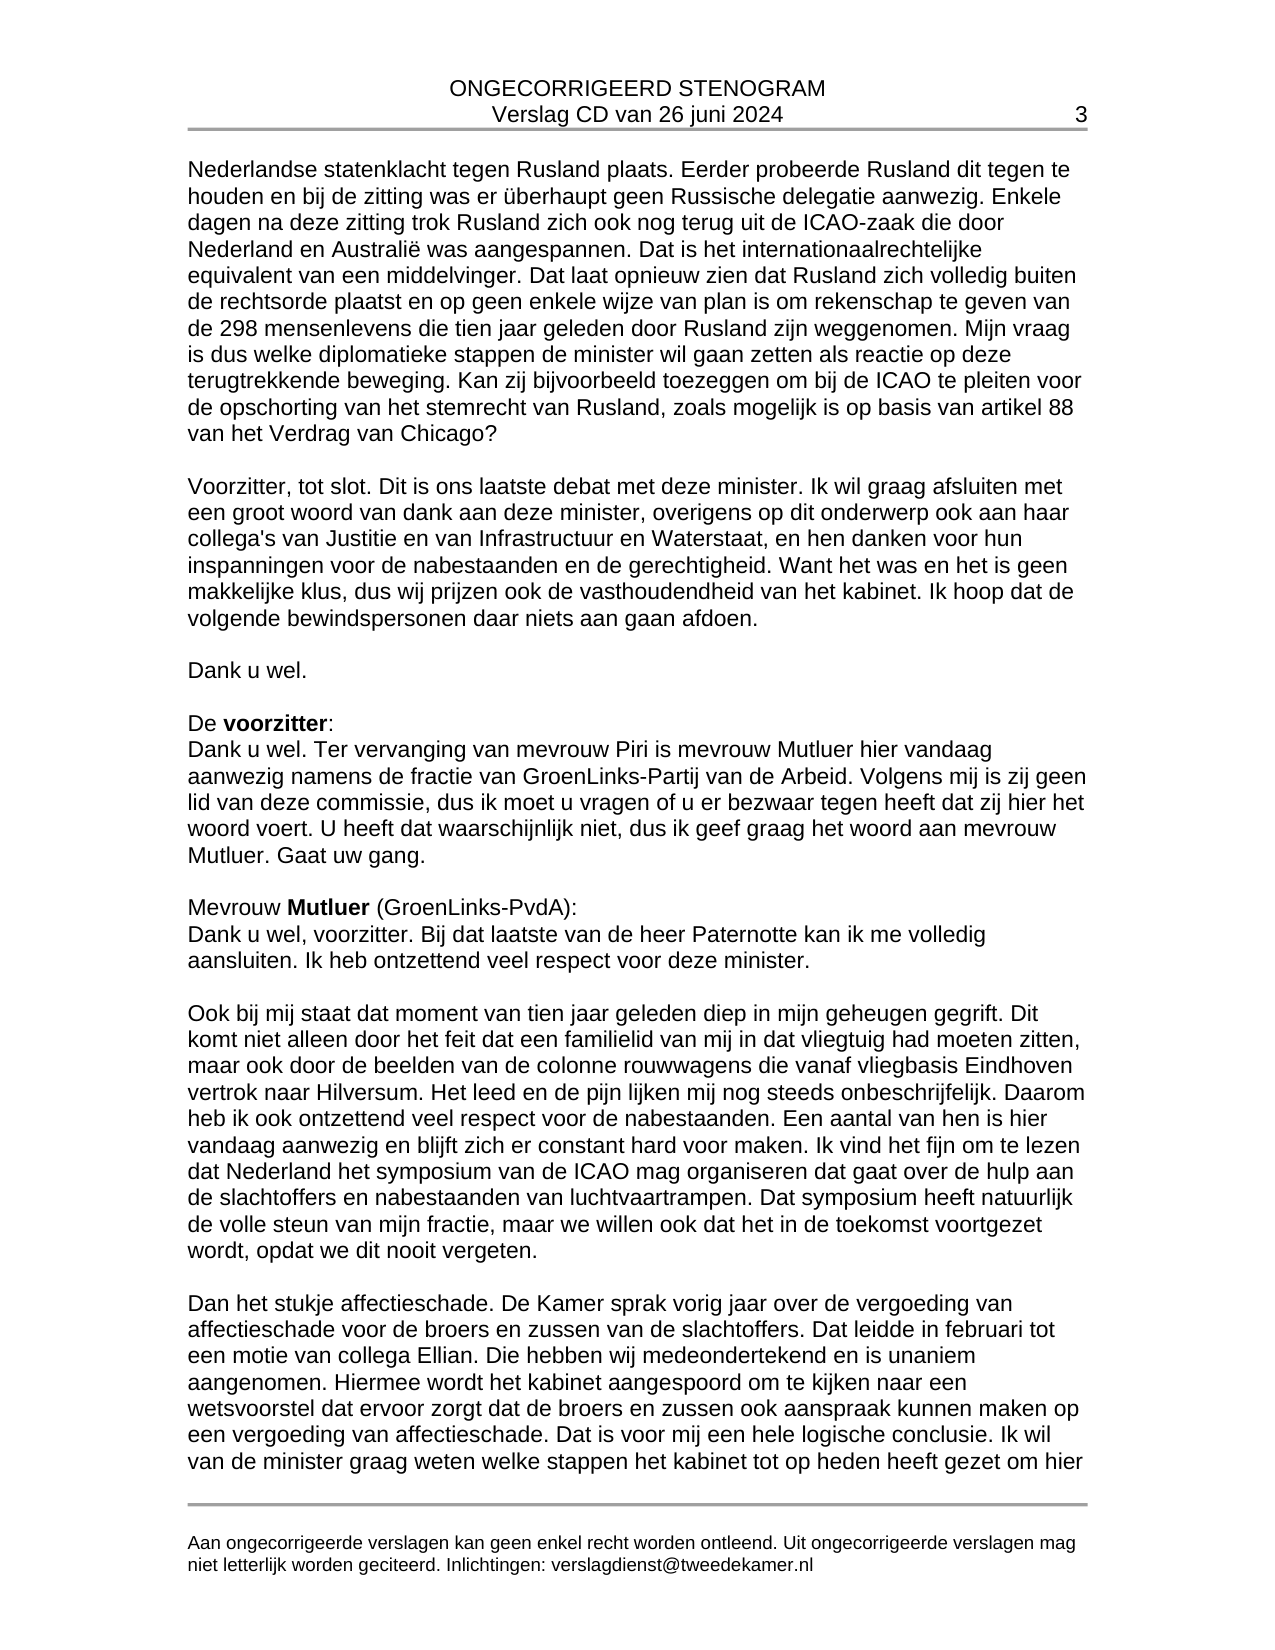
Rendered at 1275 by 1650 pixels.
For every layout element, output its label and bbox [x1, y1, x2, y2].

text [187, 156, 1087, 1474]
